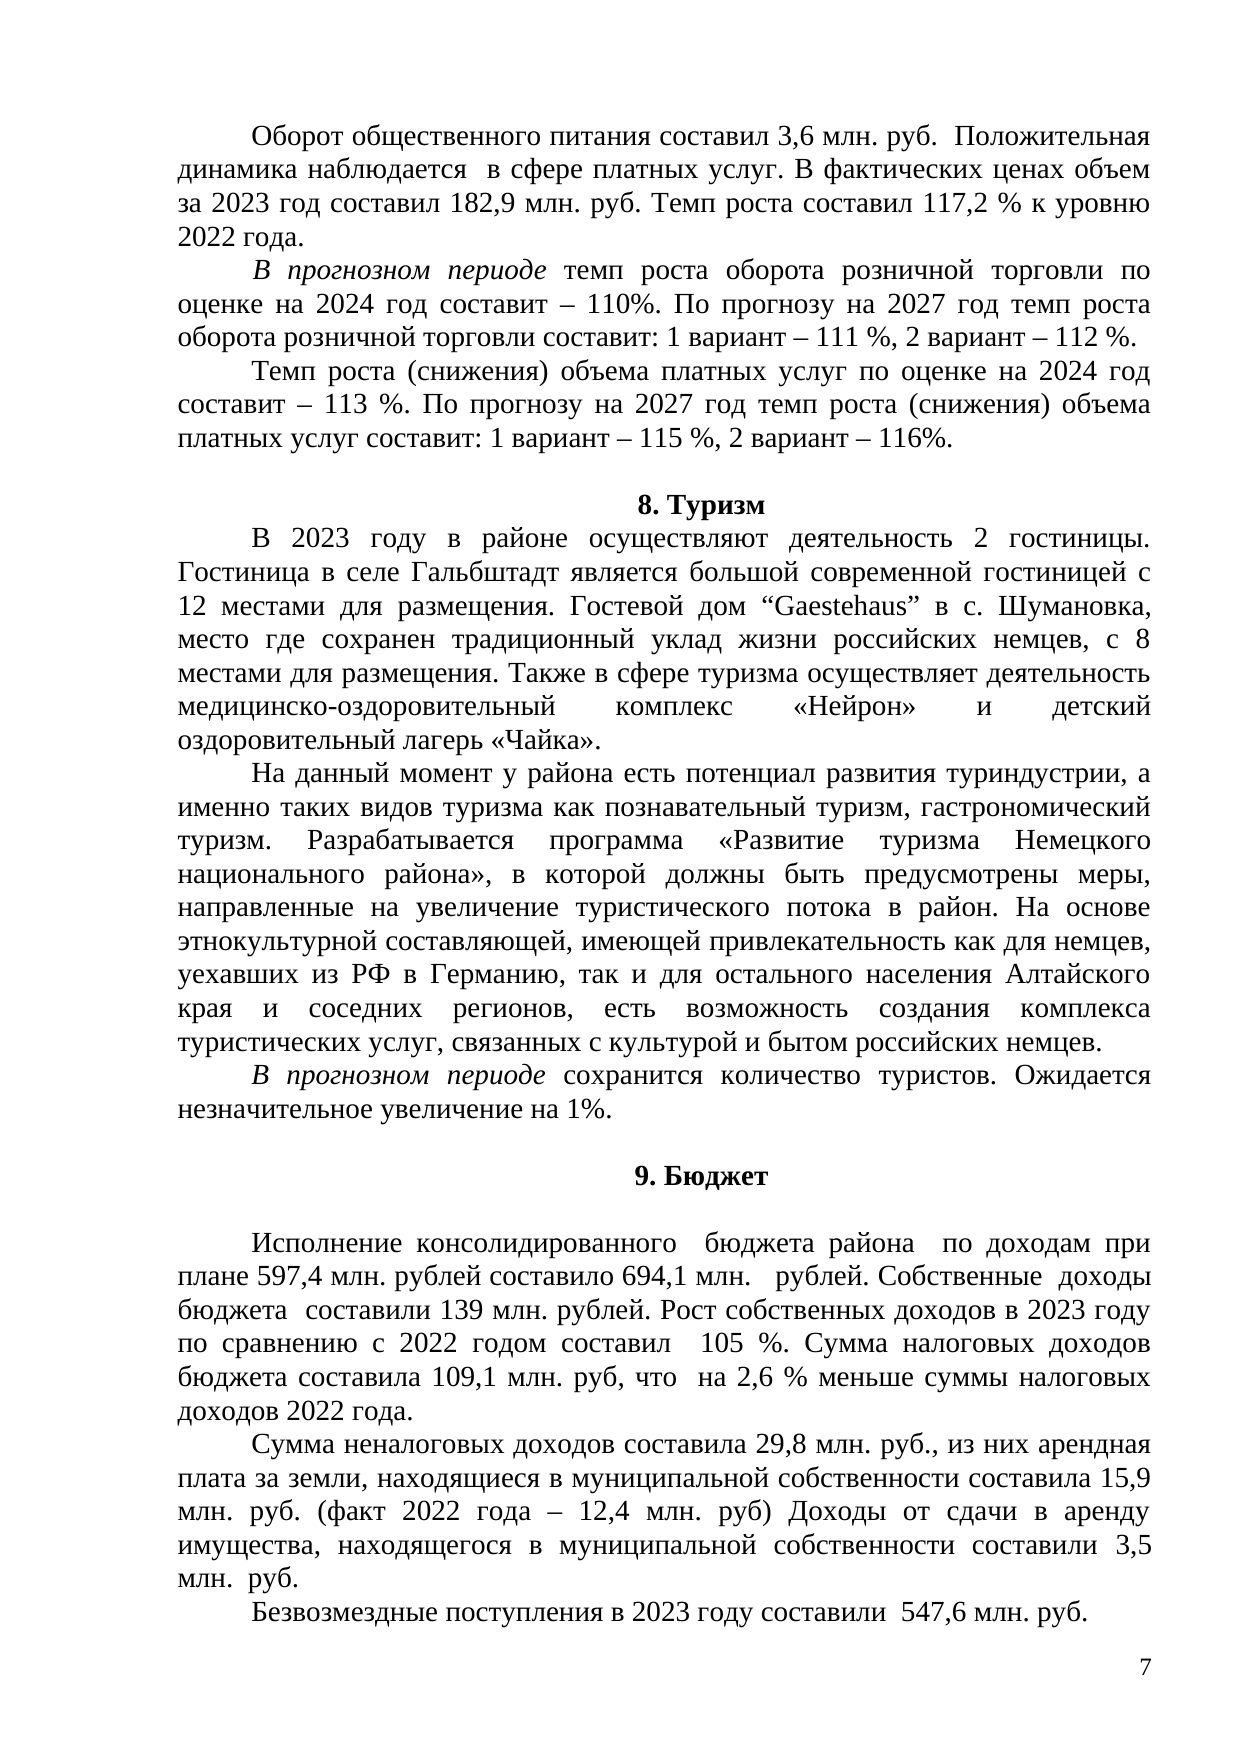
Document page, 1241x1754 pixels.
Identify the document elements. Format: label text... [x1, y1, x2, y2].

text Сумма неналоговых доходов составила 29,8 млн. руб., из них арендная плата за земли, находящиеся в муниципальной собственности составила 15,9 млн. руб. (факт 2022 года – 12,4 млн. руб) Доходы от сдачи в аренду имущества, находящегося в муниципальной собственности составили 3,5 млн. руб. [177, 1426, 1152, 1594]
text Безвозмездные поступления в 2023 году составили 547,6 млн. руб. [177, 1594, 1152, 1627]
text 9. Бюджет [177, 1158, 1152, 1191]
text В прогнозном периоде сохранится количество туристов. Ожидается незначительное увеличение на 1%. [177, 1057, 1152, 1124]
text На данный момент у района есть потенциал развития туриндустрии, а именно таких видов туризма как познавательный туризм, гастрономический туризм. Разрабатывается программа «Развитие туризма Немецкого национального района», в которой должны быть предусмотрены меры, направленные на увеличение туристического потока в район. На основе этнокультурной составляющей, имеющей привлекательность как для немцев, уехавших из РФ в Германию, так и для остального населения Алтайского края и соседних регионов, есть возможность создания комплекса туристических услуг, связанных с культурой и бытом российских немцев. [177, 755, 1152, 1057]
text В 2023 году в районе осуществляют деятельность 2 гостиницы. Гостиница в селе Гальбштадт является большой современной гостиницей с 12 местами для размещения. Гостевой дом “Gaestehaus” в с. Шумановка, место где сохранен традиционный уклад жизни российских немцев, с 8 местами для размещения. Также в сфере туризма осуществляет деятельность медицинско-оздоровительный комплекс «Нейрон» и детский оздоровительный лагерь «Чайка». [177, 521, 1152, 755]
text Исполнение консолидированного бюджета района по доходам при плане 597,4 млн. рублей составило 694,1 млн. рублей. Собственные доходы бюджета составили 139 млн. рублей. Рост собственных доходов в 2023 году по сравнению с 2022 годом составил 105 %. Сумма налоговых доходов бюджета составила 109,1 млн. руб, что на 2,6 % меньше суммы налоговых доходов 2022 года. [177, 1225, 1152, 1426]
text В прогнозном периоде темп роста оборота розничной торговли по оценке на 2024 год составит – 110%. По прогнозу на 2027 год темп роста оборота розничной торговли составит: 1 вариант – 111 %, 2 вариант – 112 %. [177, 252, 1152, 353]
text Оборот общественного питания составил 3,6 млн. руб. Положительная динамика наблюдается в сфере платных услуг. В фактических ценах объем за 2023 год составил 182,9 млн. руб. Темп роста составил 117,2 % к уровню 2022 года. [177, 118, 1152, 252]
text Темп роста (снижения) объема платных услуг по оценке на 2024 год составит – 113 %. По прогнозу на 2027 год темп роста (снижения) объема платных услуг составит: 1 вариант – 115 %, 2 вариант – 116%. [177, 353, 1152, 453]
text 8. Туризм [177, 487, 1152, 521]
